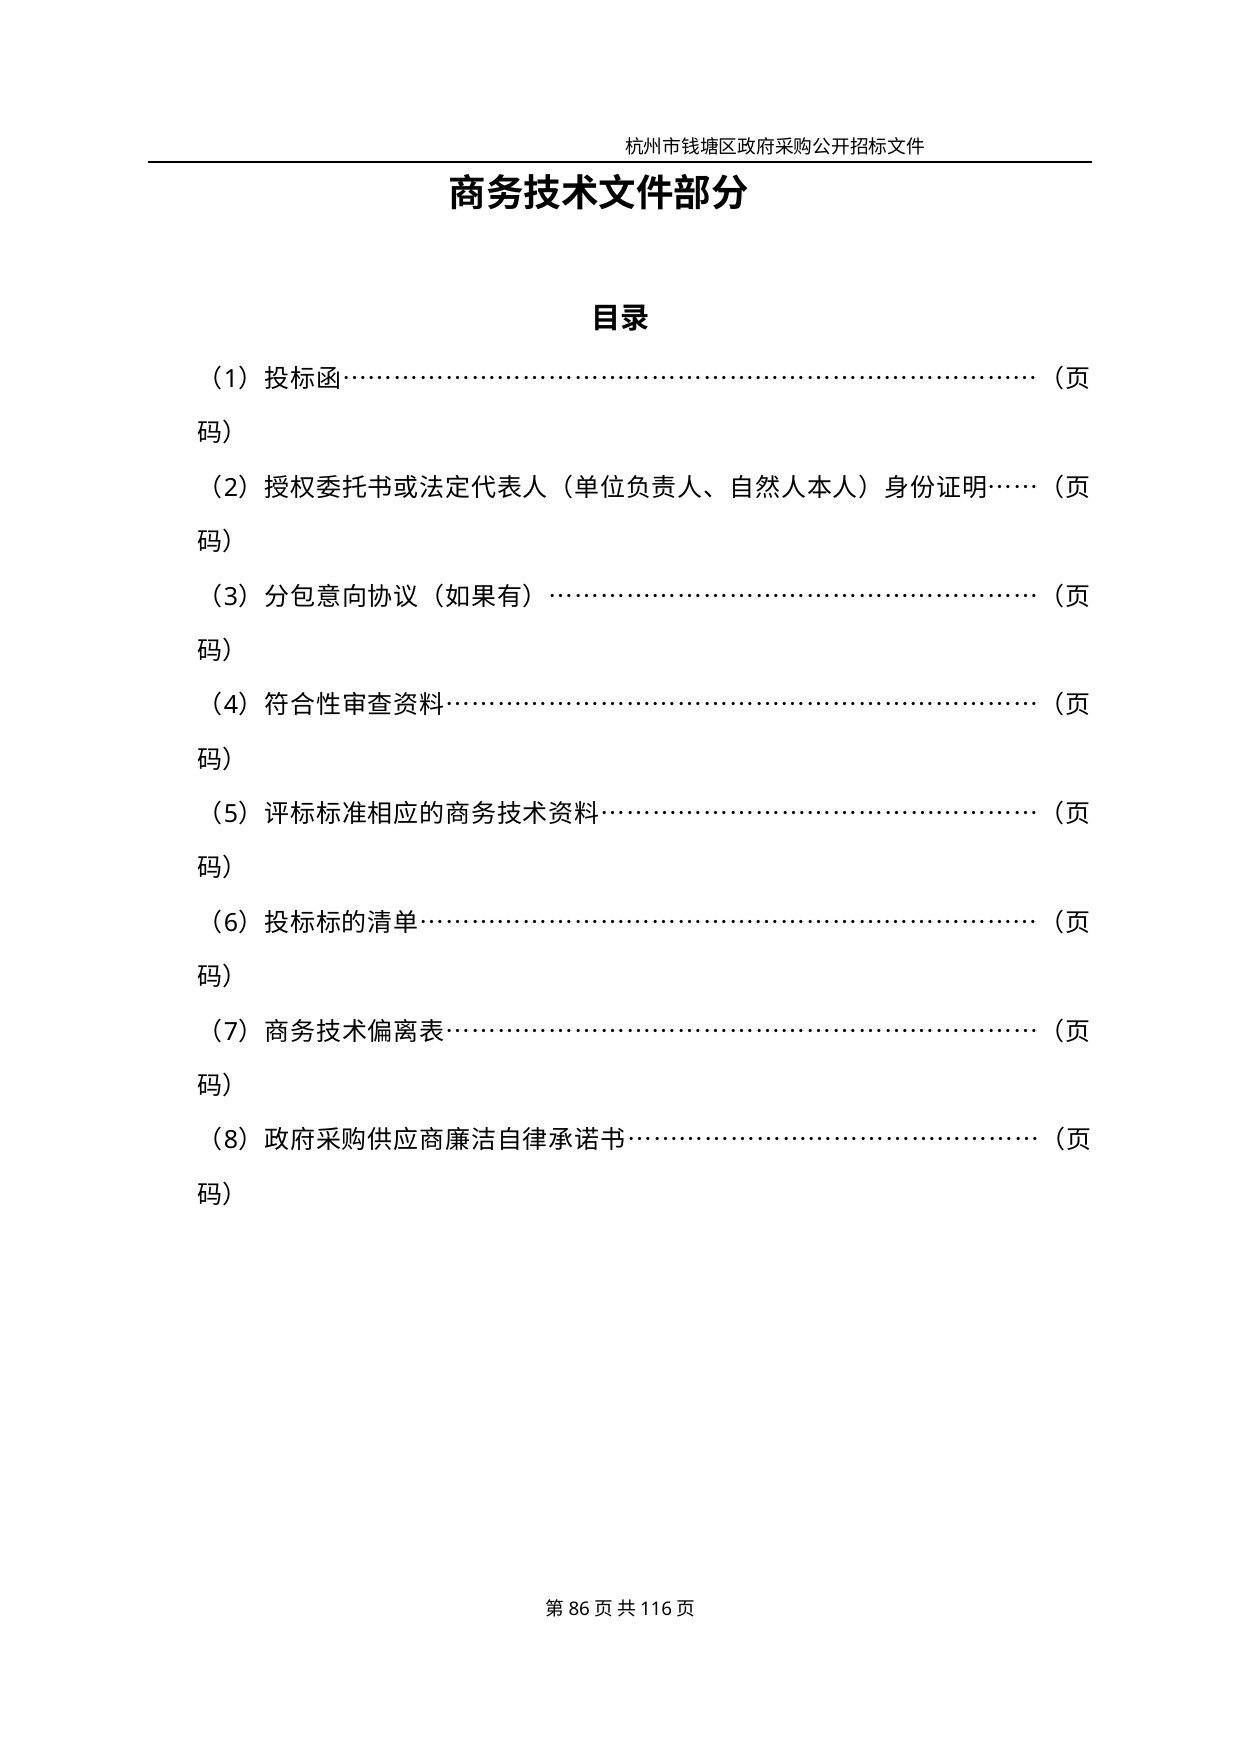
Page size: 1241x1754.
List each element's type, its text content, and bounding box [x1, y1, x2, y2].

text （3）分包意向协议（如果有）…………………………………………………（页码） [198, 576, 1092, 667]
text （8）政府采购供应商廉洁自律承诺书…………………………………………（页码） [198, 1120, 1092, 1210]
text （1）投标函………………………………………………………………………（页码） [198, 358, 1092, 449]
text （2）授权委托书或法定代表人（单位负责人、自然人本人）身份证明……（页码） [198, 467, 1092, 558]
text （7）商务技术偏离表……………………………………………………………（页码） [198, 1011, 1092, 1102]
text （5）评标标准相应的商务技术资料……………………………………………（页码） [198, 793, 1092, 884]
text 商务技术文件部分 [148, 163, 1049, 217]
text 目录 [148, 295, 1092, 337]
text （4）符合性审查资料……………………………………………………………（页码） [198, 685, 1092, 775]
text （6）投标标的清单………………………………………………………………（页码） [198, 902, 1092, 993]
